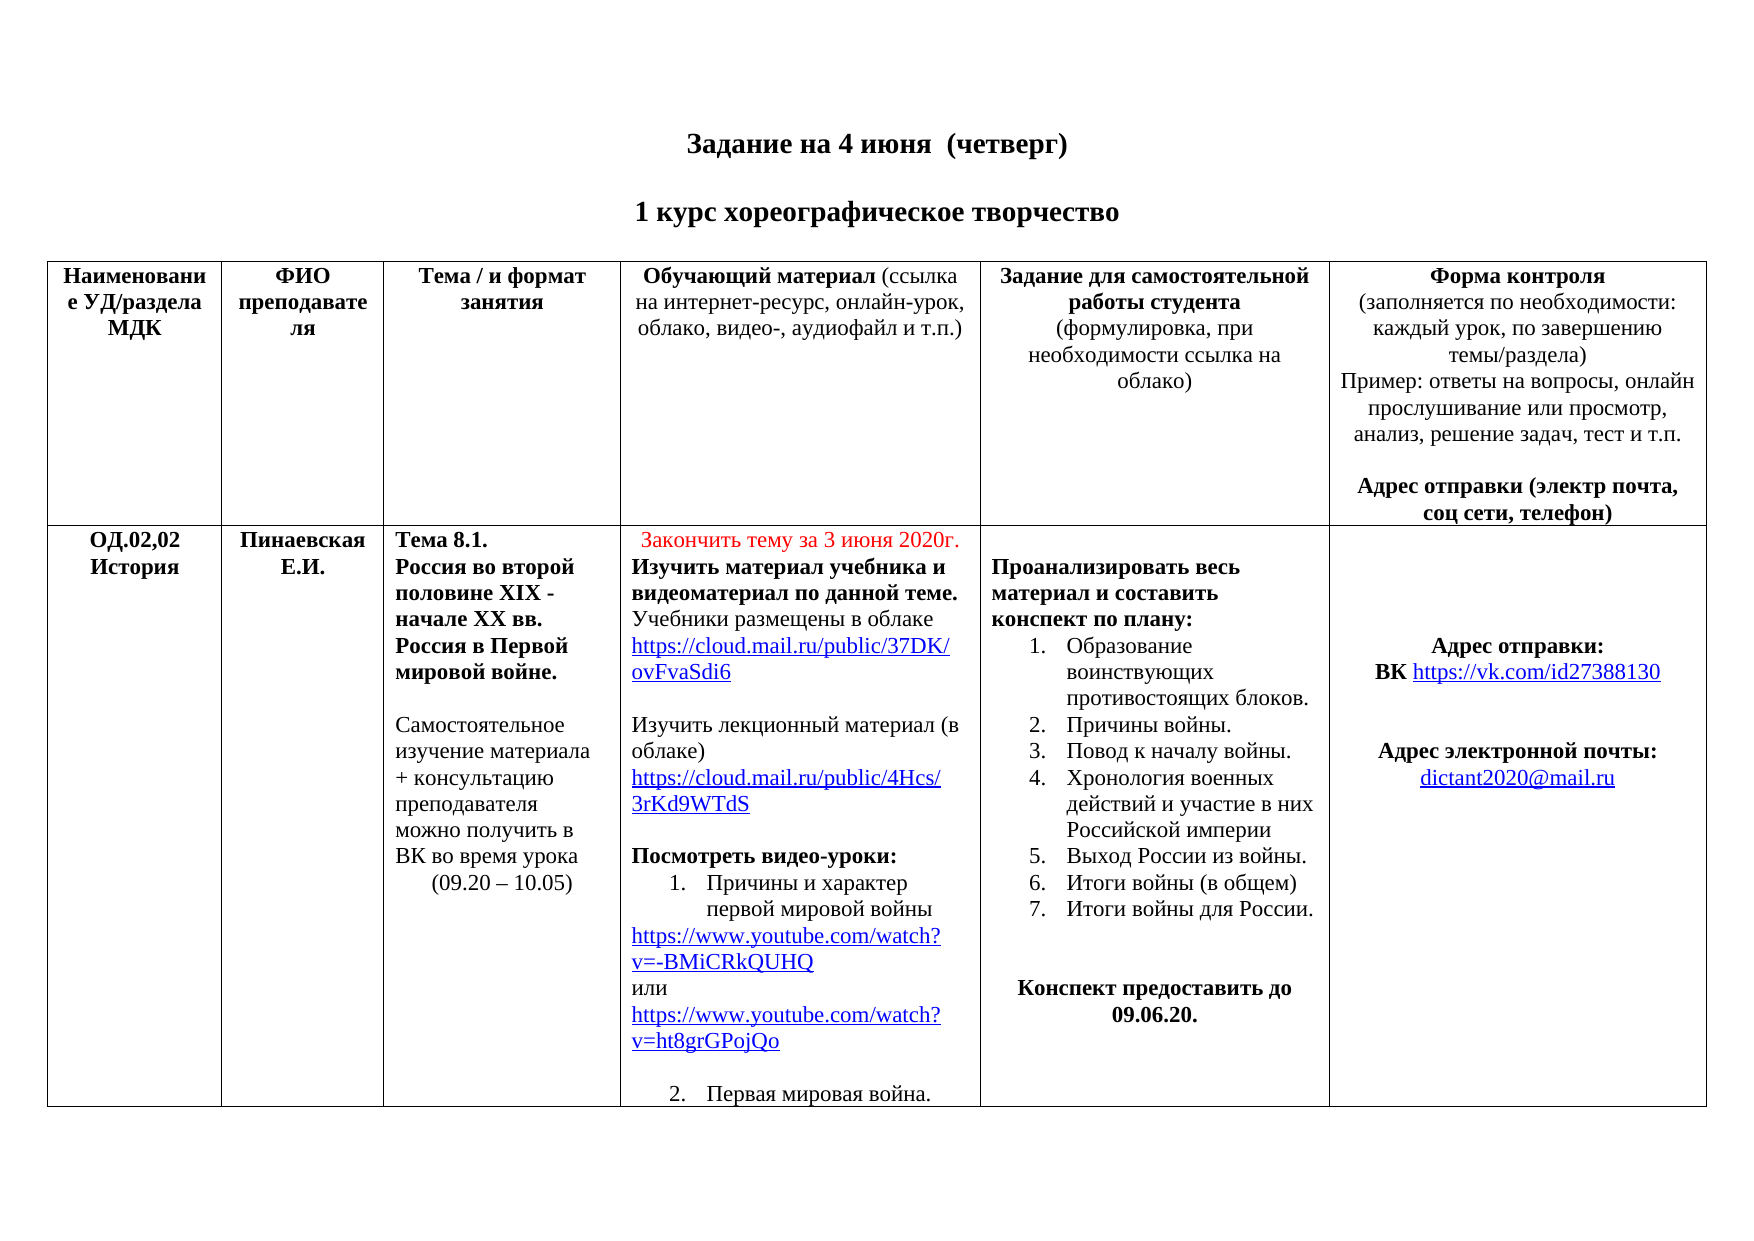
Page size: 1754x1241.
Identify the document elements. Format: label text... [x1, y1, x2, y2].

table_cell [384, 526, 620, 1106]
table_header ФИО преподавателя [222, 262, 383, 525]
text Задание на 4 июня (четверг) [59, 127, 1695, 160]
table_header Форма контроля (заполняется по необходимости: каждый урок, по завершению темы/раздела) Пример: ответы на вопросы, онлайн прослушивание или просмотр, анализ, решение задач, тест и т.п. Адрес отправки (электр почта, соц сети, телефон) [1330, 262, 1706, 525]
table_cell Пинаевская Е.И. [222, 526, 383, 1106]
table_cell ОД.02,02 История [48, 526, 221, 1106]
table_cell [621, 526, 980, 1106]
table_header Наименование УД/раздела МДК [48, 262, 221, 525]
table_header Тема / и формат занятия [384, 262, 620, 525]
table_header Обучающий материал (ссылка на интернет-ресурс, онлайн-урок, облако, видео-, аудиофайл и т.п.) [621, 262, 980, 525]
table_header Задание для самостоятельной работы студента (формулировка, при необходимости ссылка на облако) [981, 262, 1329, 525]
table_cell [981, 526, 1329, 1106]
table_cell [1330, 526, 1706, 1106]
text 1 курс хореографическое творчество [59, 194, 1695, 227]
